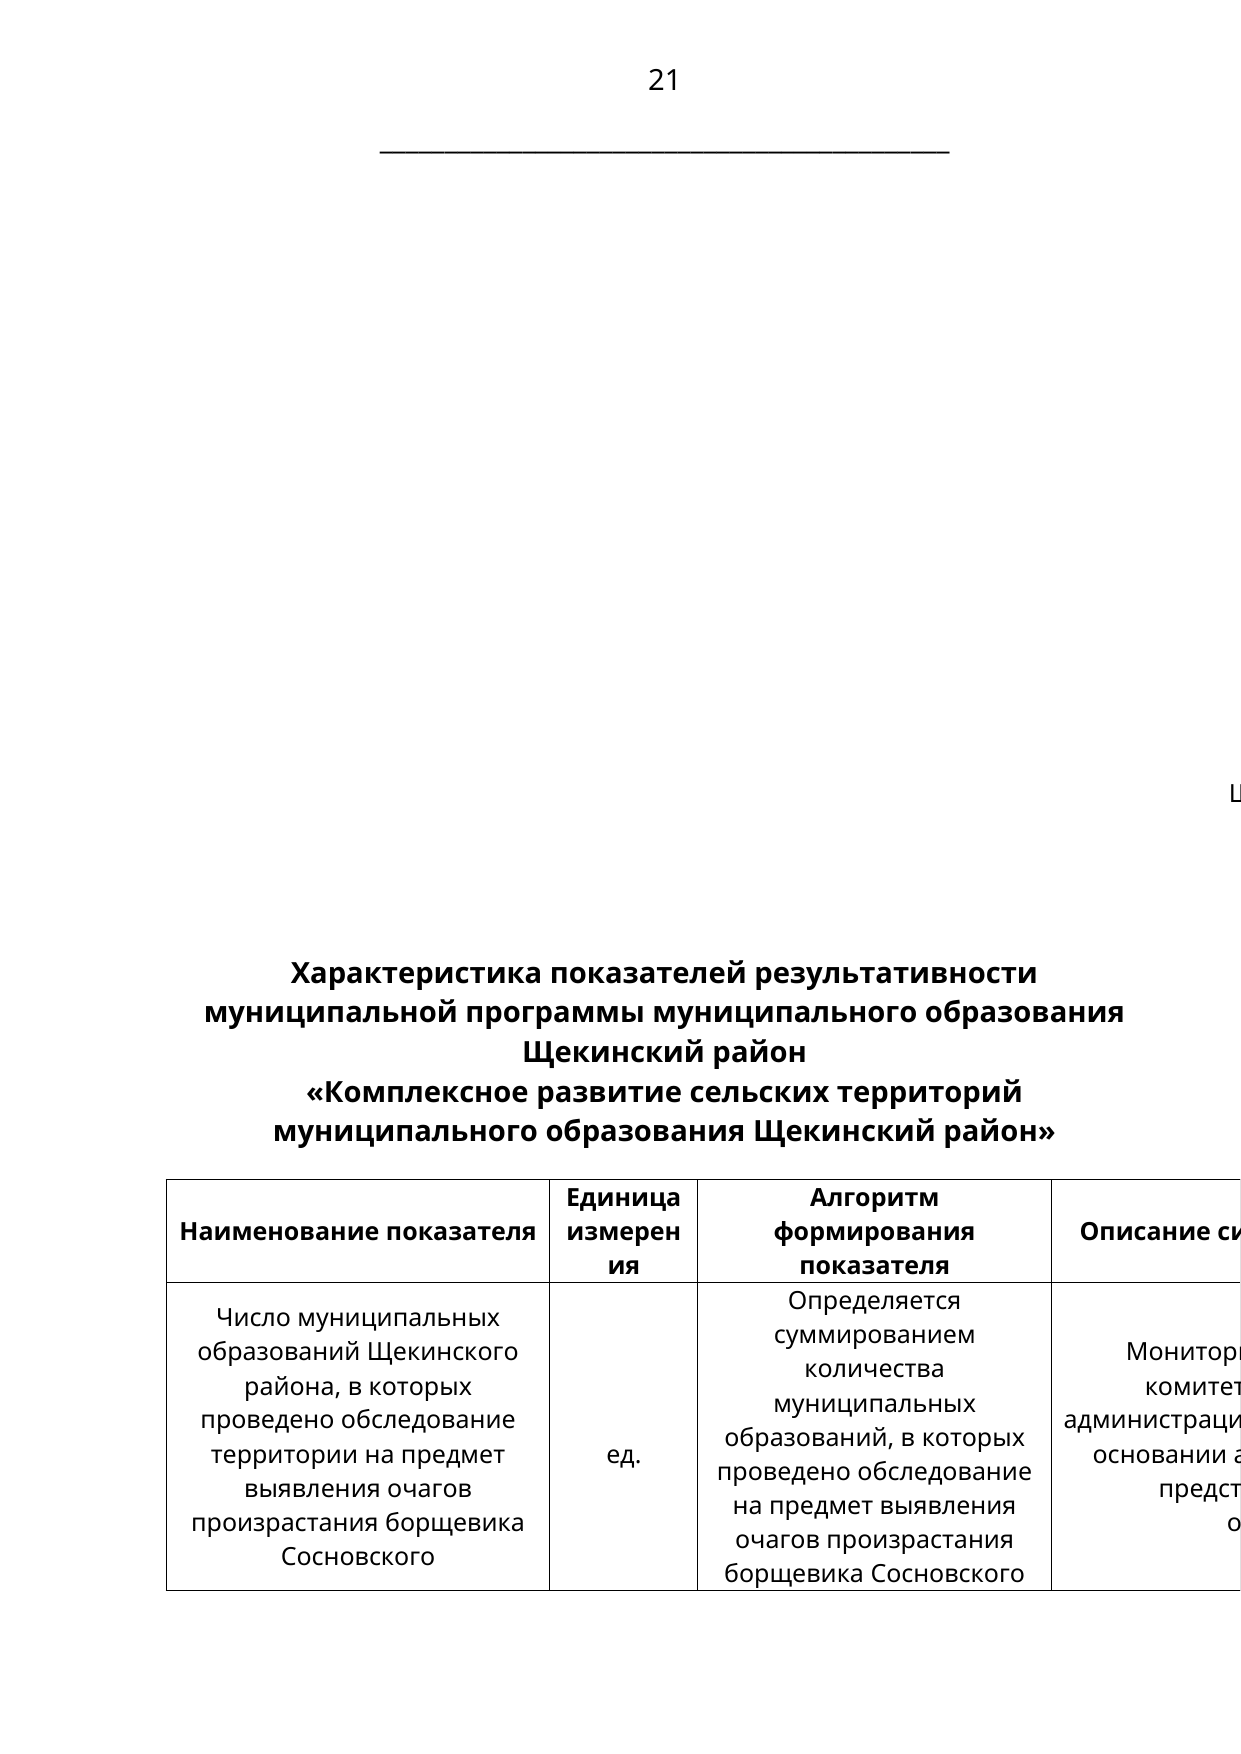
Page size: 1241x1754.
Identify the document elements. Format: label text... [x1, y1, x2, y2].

text ____________________________________________ [177, 118, 1152, 158]
text «Комплексное развитие сельских территорий муниципального образования Щекинский район» [177, 1071, 1152, 1150]
text Характеристика показателей результативности [177, 952, 1152, 992]
table_header Наименование показателя [167, 1180, 549, 1282]
table_header Единица измерения [550, 1180, 697, 1282]
table_cell ед. [550, 1283, 697, 1589]
table_header Описание системы мониторинга показателя [1052, 1180, 1240, 1282]
table_header Алгоритм формирования показателя [698, 1180, 1051, 1282]
table_cell Число муниципальных образований Щекинского района, в которых проведено обследование территории на предмет выявления очагов произрастания борщевика Сосновского [167, 1283, 549, 1589]
text муниципальной программы муниципального образования Щекинский район [177, 992, 1152, 1071]
table_cell Мониторинг показателя осуществляется комитетом экономического развития администрации Щекинского района, ежегодно, на основании актов отбора земельных участков, представляемых муниципальными образованиями района. [1052, 1283, 1240, 1589]
table_cell Определяется суммированием количества муниципальных образований, в которых проведено обследование на предмет выявления очагов произрастания борщевика Сосновского [698, 1283, 1051, 1589]
